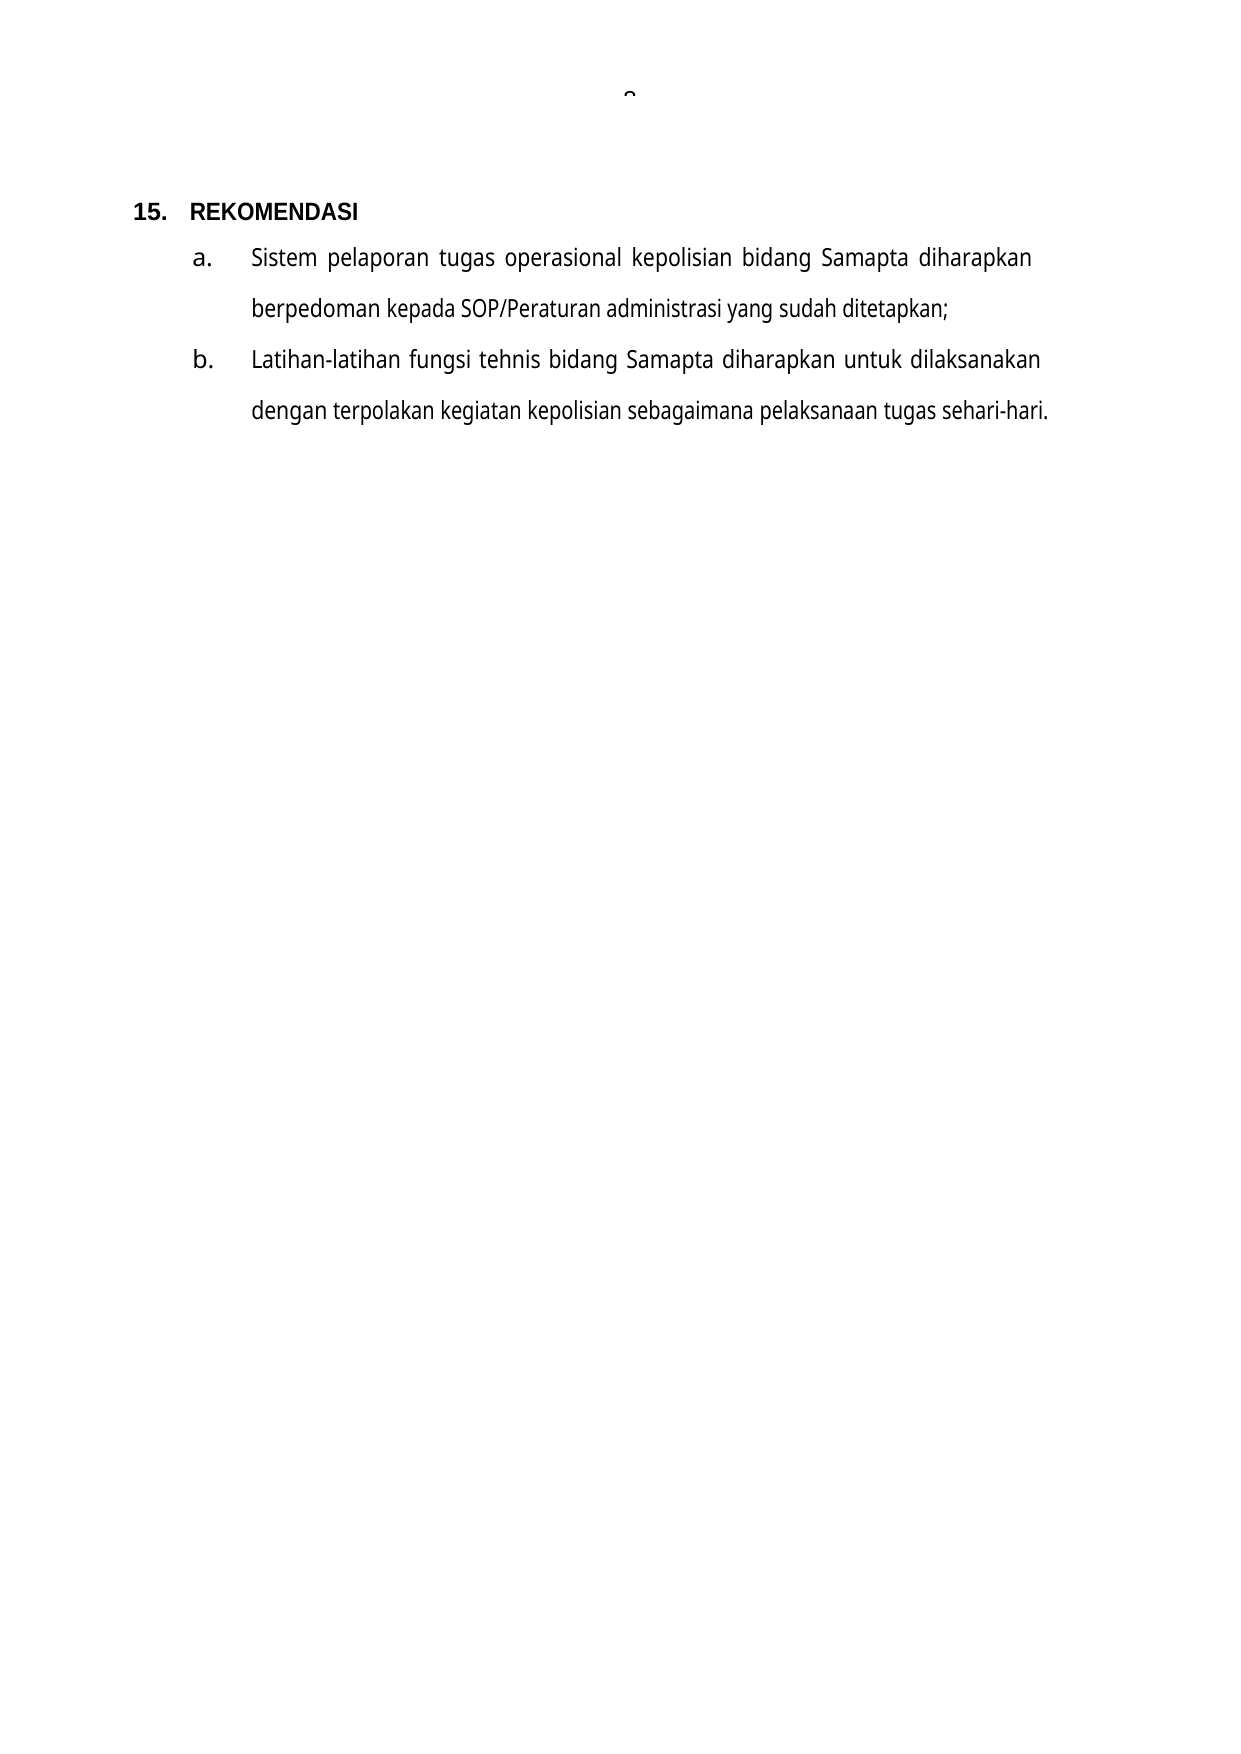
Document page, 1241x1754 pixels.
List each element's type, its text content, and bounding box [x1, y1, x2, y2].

subtitle REKOMENDASI [133, 197, 1134, 225]
list Latihan-latihan fungsi tehnis bidang Samapta diharapkan untuk dilaksanakan dengan terpolakan kegiatan kepolisian sebagaimana pelaksanaan tugas sehari-hari. [192, 342, 1122, 427]
list Sistem pelaporan tugas operasional kepolisian bidang Samapta diharapkan berpedoman kepada SOP/Peraturan administrasi yang sudah ditetapkan; [192, 240, 1122, 325]
